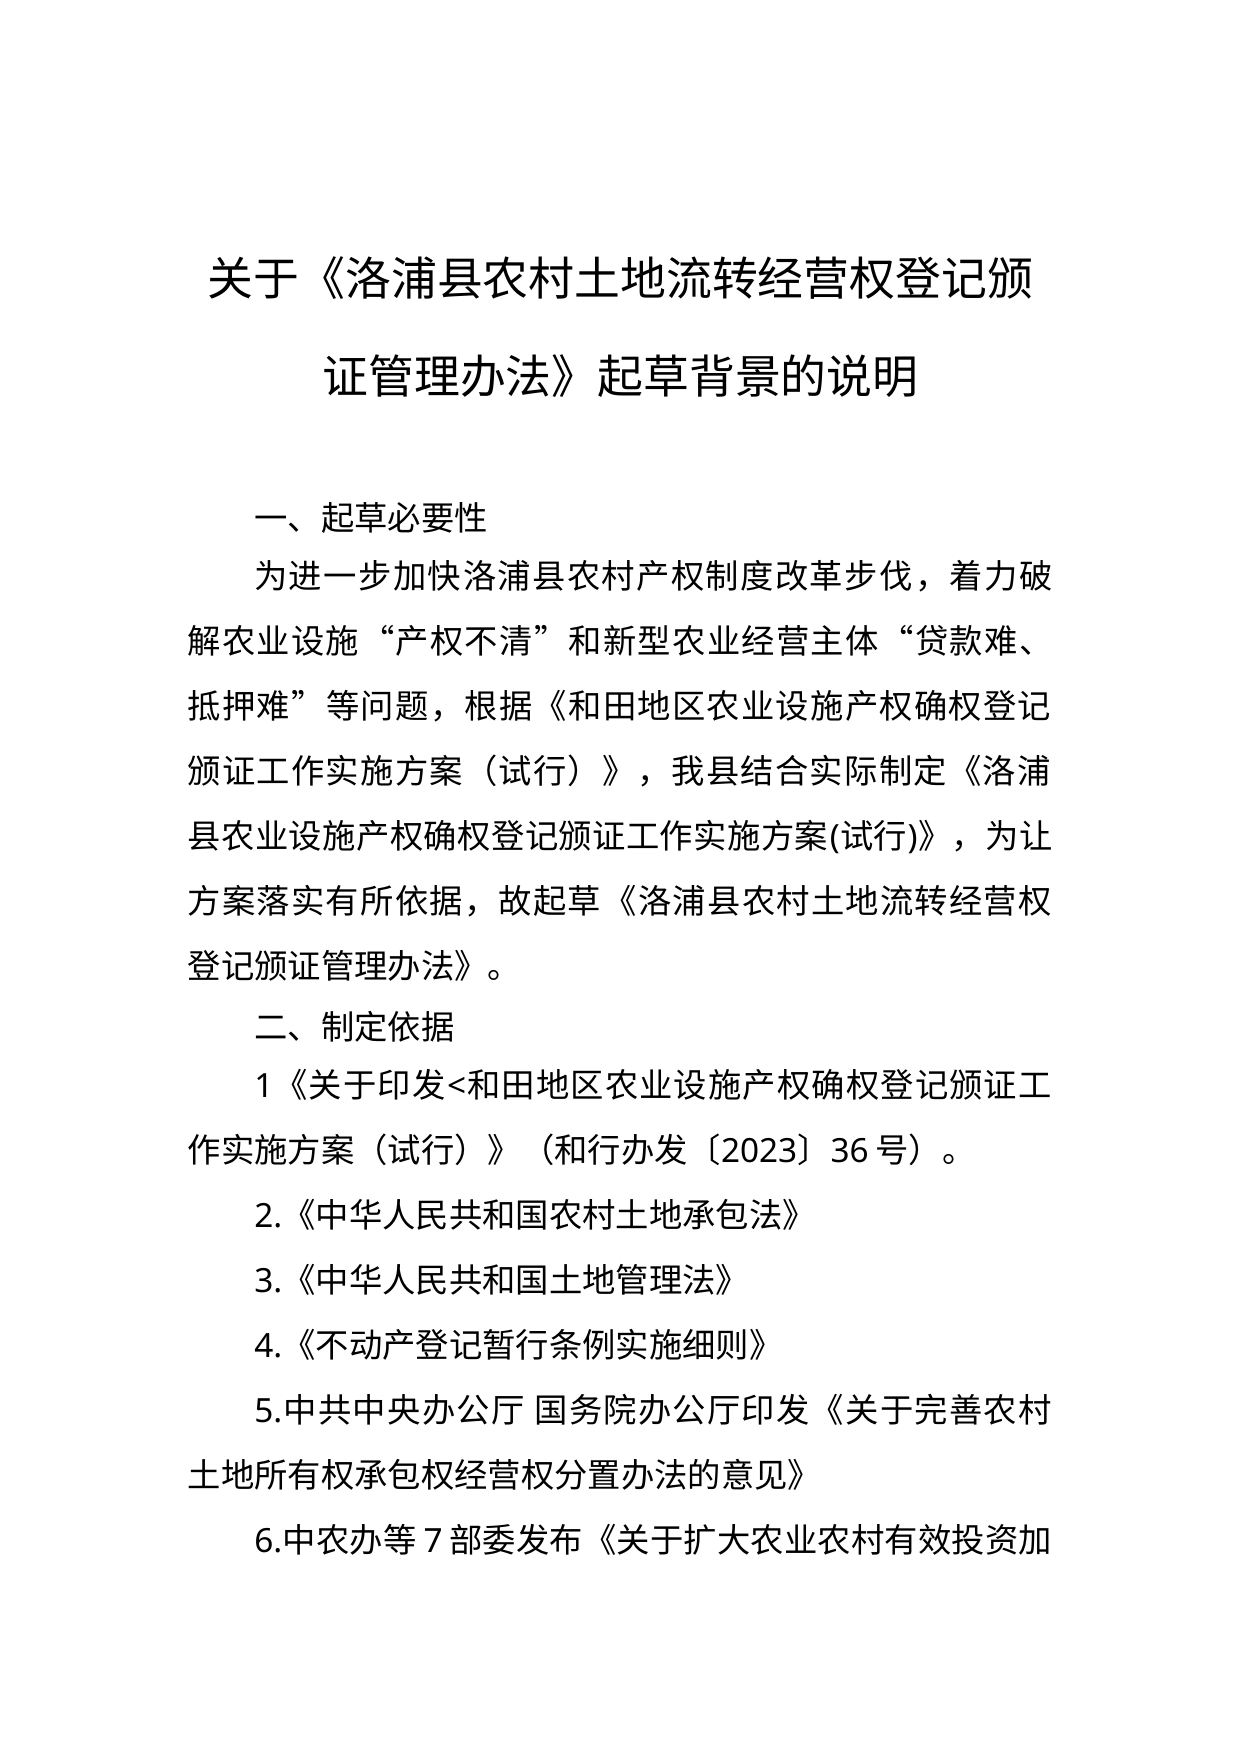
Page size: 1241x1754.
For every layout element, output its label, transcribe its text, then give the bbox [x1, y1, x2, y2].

text 1《关于印发<和田地区农业设施产权确权登记颁证工作实施方案（试行）》（和行办发〔2023〕36号）。 [187, 1050, 1053, 1180]
text 3.《中华人民共和国土地管理法》 [187, 1245, 1053, 1310]
text 2.《中华人民共和国农村土地承包法》 [187, 1180, 1053, 1245]
text 为进一步加快洛浦县农村产权制度改革步伐，着力破解农业设施“产权不清”和新型农业经营主体“贷款难、抵押难”等问题，根据《和田地区农业设施产权确权登记颁证工作实施方案（试行）》，我县结合实际制定《洛浦县农业设施产权确权登记颁证工作实施方案(试行)》，为让方案落实有所依据，故起草《洛浦县农村土地流转经营权登记颁证管理办法》。 [187, 541, 1053, 996]
text 关于《洛浦县农村土地流转经营权登记颁证管理办法》起草背景的说明 [187, 227, 1053, 422]
list 起草必要性 [187, 487, 1053, 541]
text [187, 1505, 1053, 1570]
text 5.中共中央办公厅 国务院办公厅印发《关于完善农村土地所有权承包权经营权分置办法的意见》 [187, 1375, 1053, 1505]
list 制定依据 [187, 996, 1053, 1050]
text 4.《不动产登记暂行条例实施细则》 [187, 1310, 1053, 1375]
